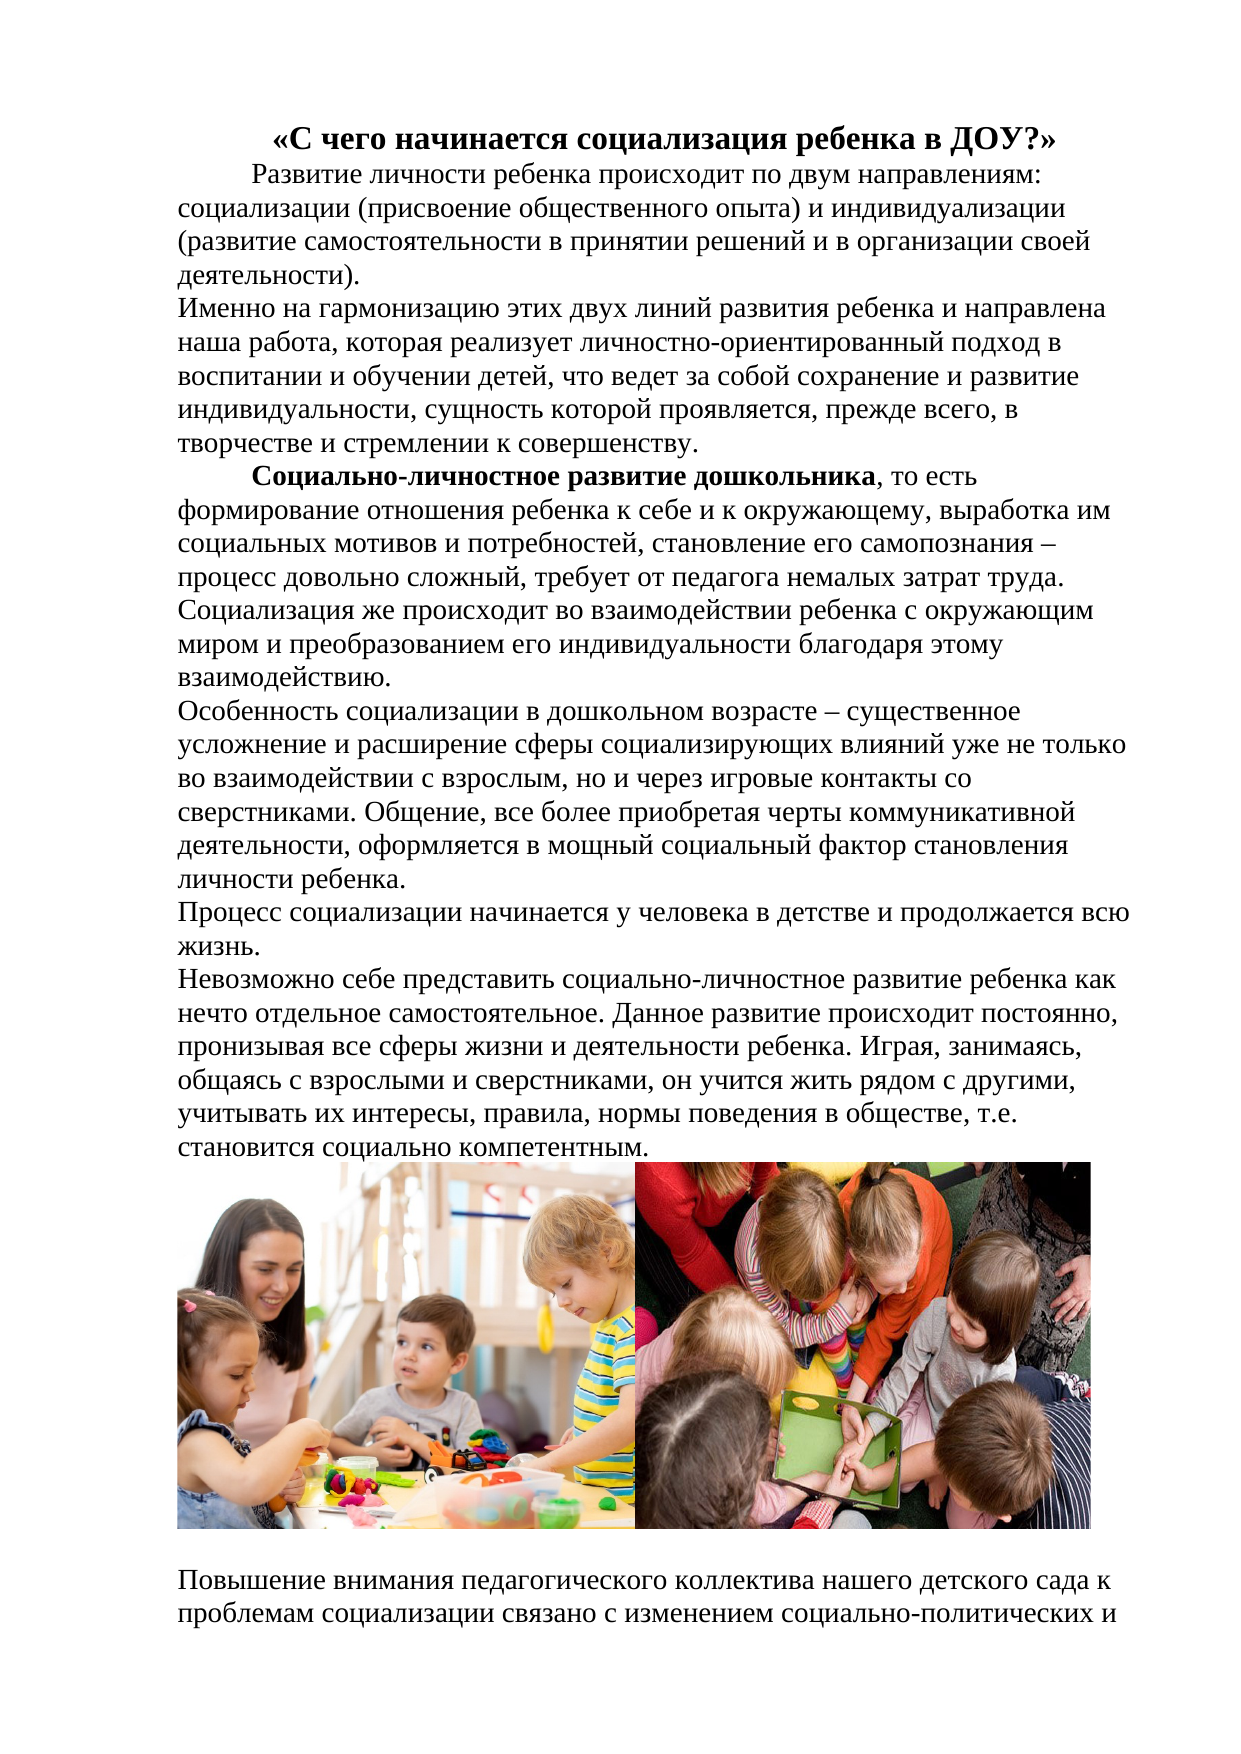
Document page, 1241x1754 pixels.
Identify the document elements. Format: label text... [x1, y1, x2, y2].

text Развитие личности ребенка происходит по двум направлениям: социализации (присвоение общественного опыта) и индивидуализации (развитие самостоятельности в принятии решений и в организации своей деятельности). [177, 156, 1152, 291]
text «С чего начинается социализация ребенка в ДОУ?» [177, 118, 1152, 156]
text Невозможно себе представить социально-личностное развитие ребенка как нечто отдельное самостоятельное. Данное развитие происходит постоянно, пронизывая все сферы жизни и деятельности ребенка. Играя, занимаясь, общаясь с взрослыми и сверстниками, он учится жить рядом с другими, учитывать их интересы, правила, нормы поведения в обществе, т.е. становится социально компетентным. [177, 961, 1152, 1163]
text Особенность социализации в дошкольном возрасте – существенное усложнение и расширение сферы социализирующих влияний уже не только во взаимодействии с взрослым, но и через игровые контакты со сверстниками. Общение, все более приобретая черты коммуникативной деятельности, оформляется в мощный социальный фактор становления личности ребенка. [177, 693, 1152, 894]
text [177, 1562, 1152, 1629]
text Процесс социализации начинается у человека в детстве и продолжается всю жизнь. [177, 894, 1152, 961]
text Социально-личностное развитие дошкольника, то есть формирование отношения ребенка к себе и к окружающему, выработка им социальных мотивов и потребностей, становление его самопознания – процесс довольно сложный, требует от педагога немалых затрат труда. Социализация же происходит во взаимодействии ребенка с окружающим миром и преобразованием его индивидуальности благодаря этому взаимодействию. [177, 458, 1152, 693]
text Именно на гармонизацию этих двух линий развития ребенка и направлена наша работа, которая реализует личностно-ориентированный подход в воспитании и обучении детей, что ведет за собой сохранение и развитие индивидуальности, сущность которой проявляется, прежде всего, в творчестве и стремлении к совершенству. [177, 291, 1152, 458]
picture [177, 1162, 1091, 1529]
